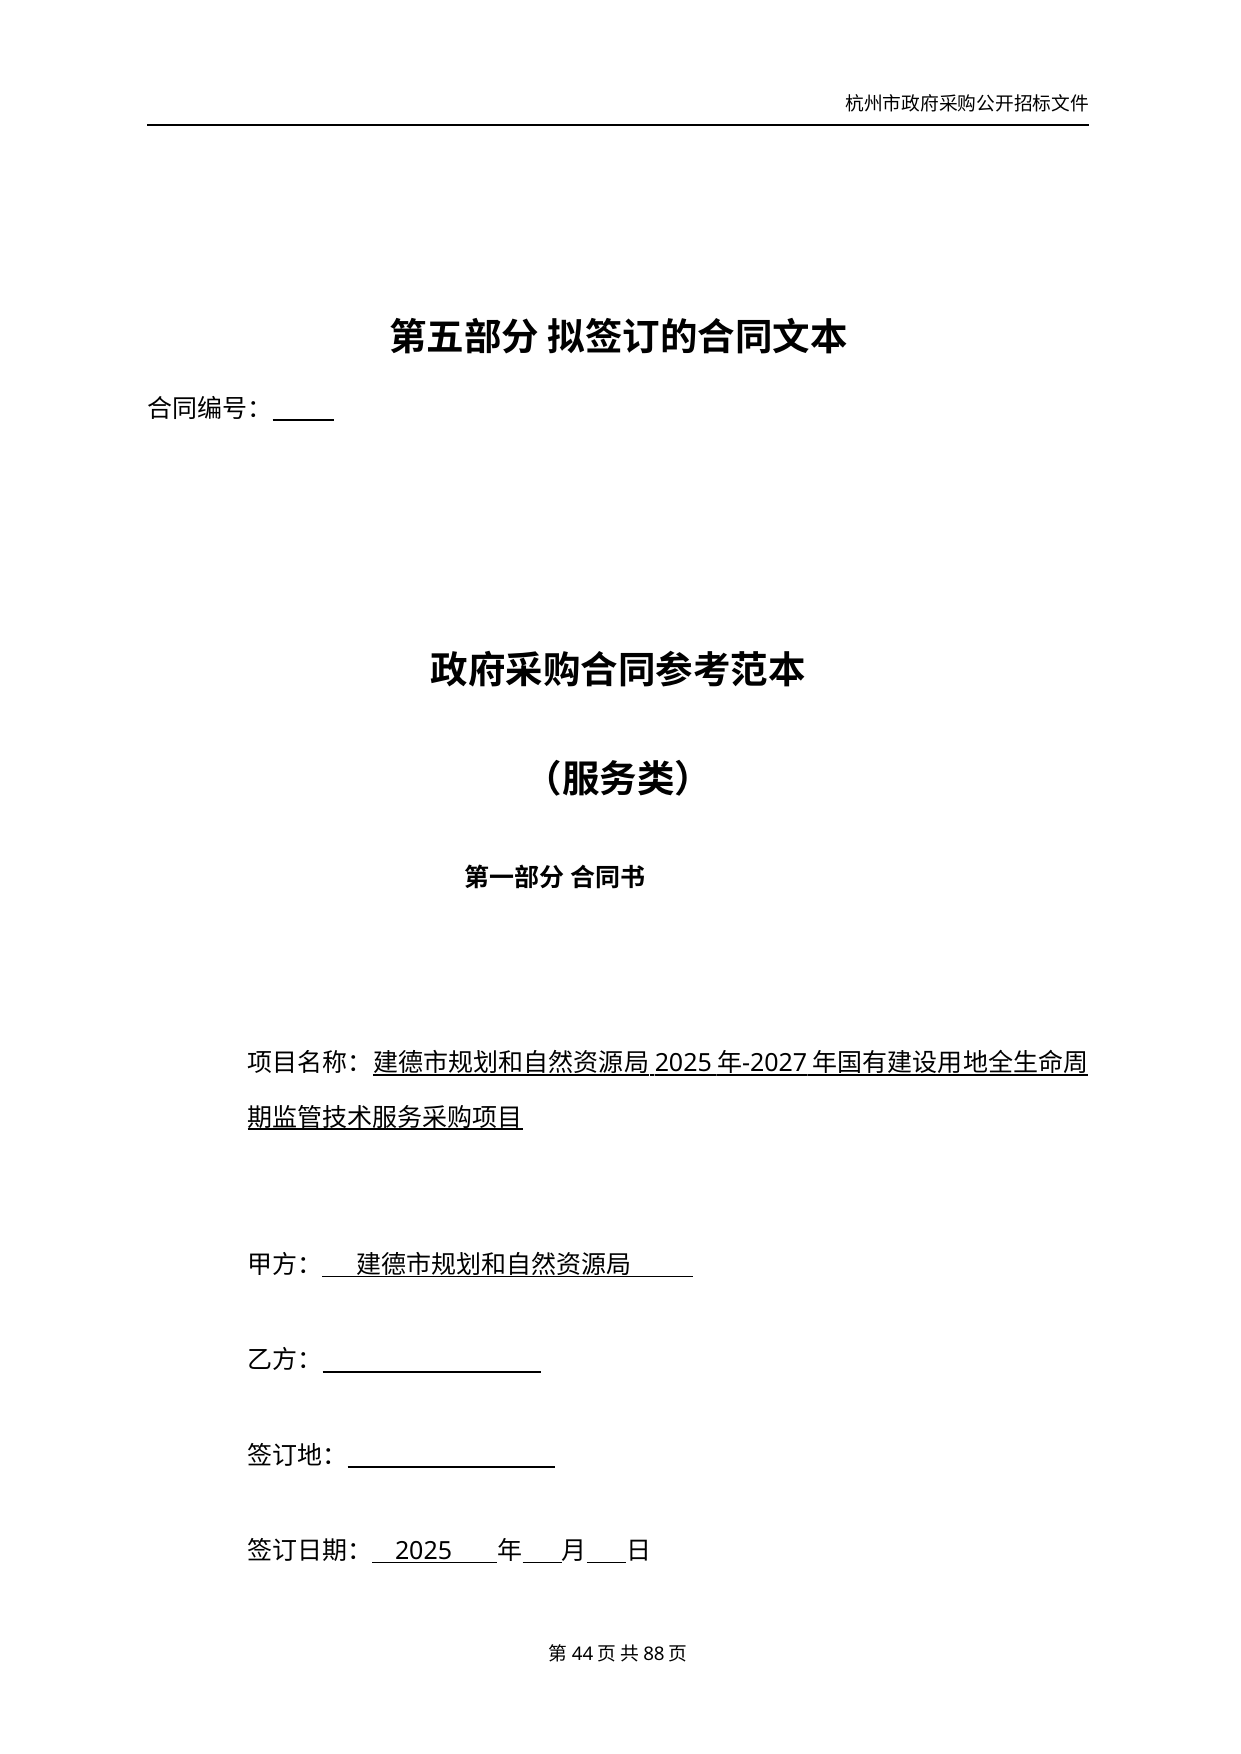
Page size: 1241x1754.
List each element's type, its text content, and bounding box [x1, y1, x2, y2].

text 签订地： [147, 1435, 1089, 1471]
text （服务类） [147, 748, 1089, 803]
text 合同编号： [147, 388, 1089, 424]
text 签订日期： 2025 年 月 日 [147, 1531, 1089, 1567]
text 政府采购合同参考范本 [147, 640, 1089, 694]
text 第一部分 合同书 [168, 857, 1089, 893]
text 乙方： [247, 1340, 1089, 1376]
text 甲方： 建德市规划和自然资源局 [247, 1244, 1089, 1281]
text 第五部分 拟签订的合同文本 [147, 307, 1089, 361]
text 项目名称：建德市规划和自然资源局2025年-2027年国有建设用地全生命周期监管技术服务采购项目 [247, 1043, 1089, 1133]
